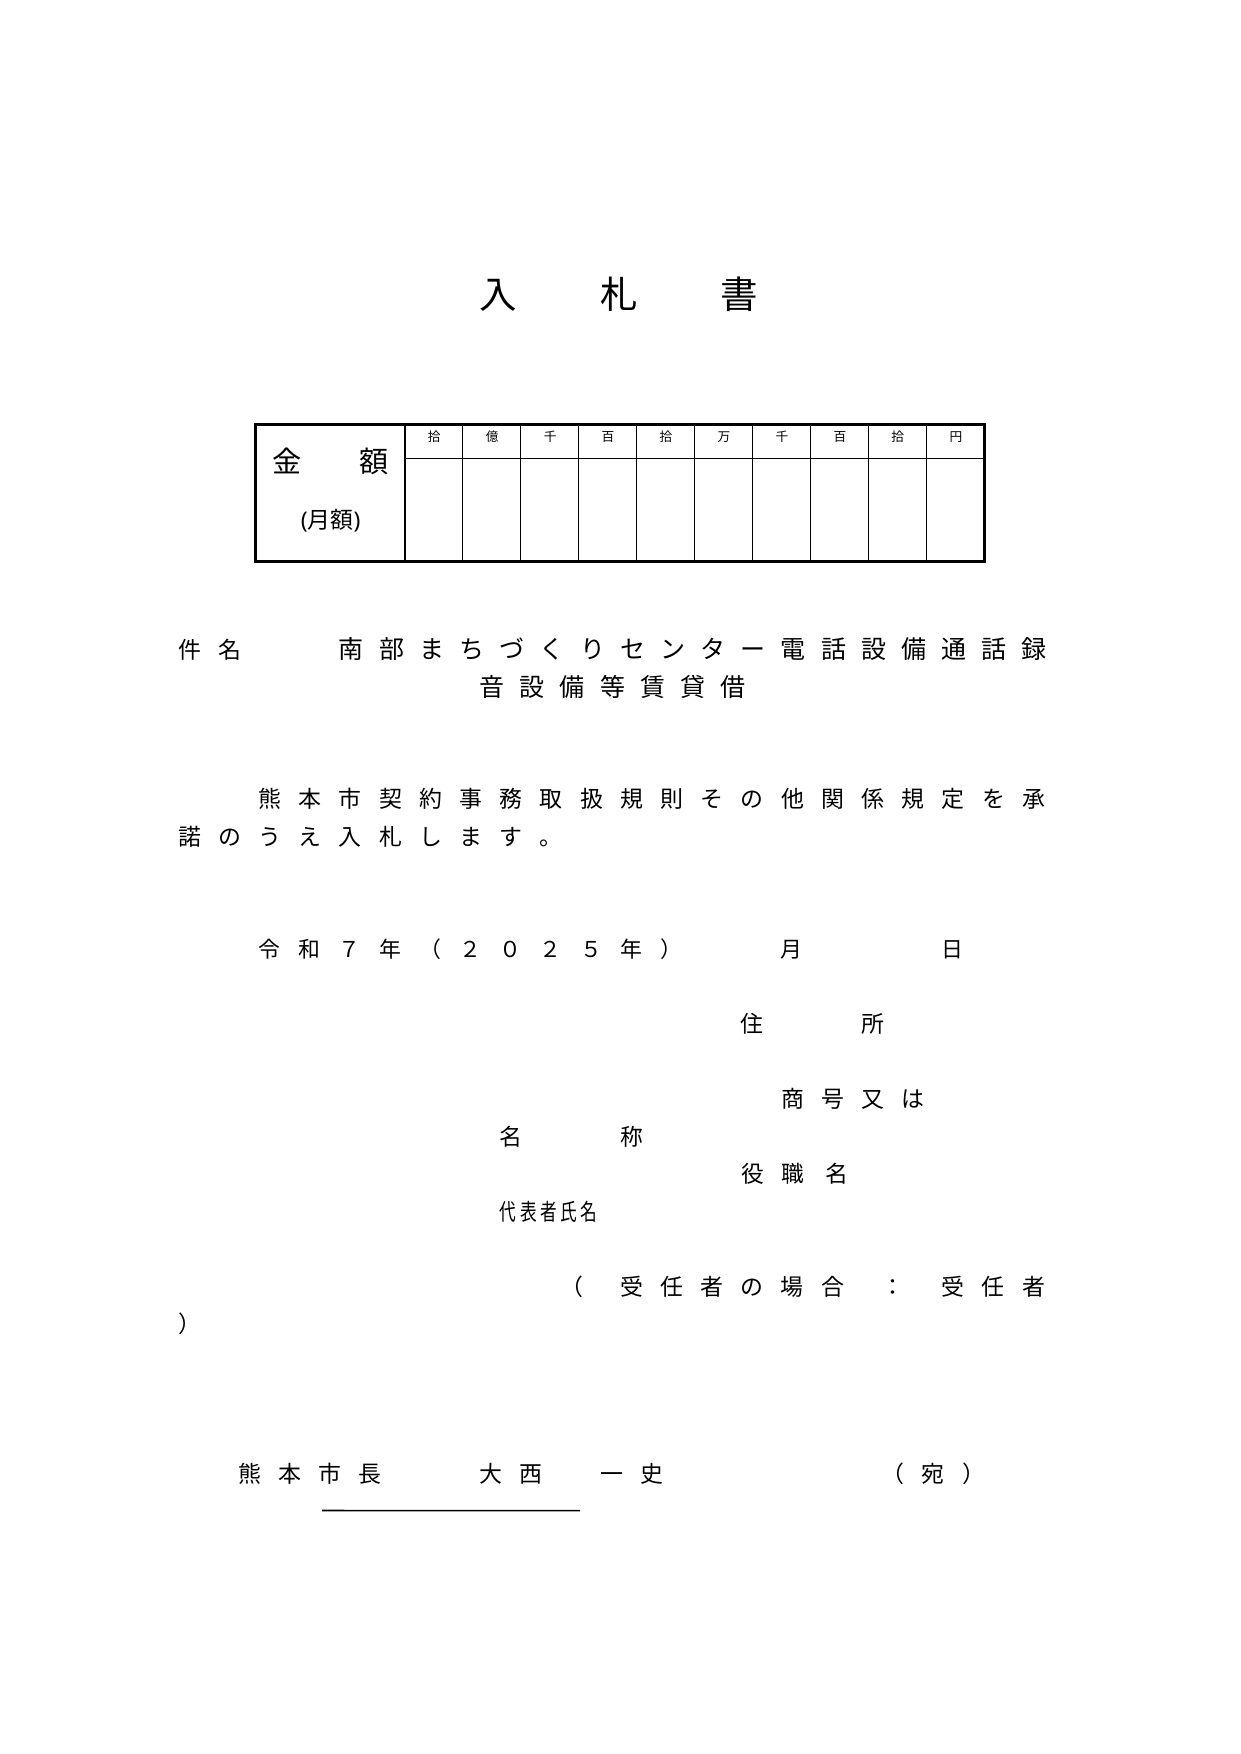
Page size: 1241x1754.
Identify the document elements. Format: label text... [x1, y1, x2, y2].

table_header 億 [463, 426, 520, 458]
table_cell [811, 459, 868, 560]
table_header 拾 [637, 426, 694, 458]
table_header 拾 [869, 426, 926, 458]
table_cell [521, 459, 578, 560]
text 熊本市契約事務取扱規則その他関係規定を承諾のうえ入札します。 [178, 779, 1062, 854]
table_header 千 [521, 426, 578, 458]
text （ 受任者の場合 ： 受任者 ） [178, 1267, 1062, 1342]
text 商号又は [178, 1079, 1062, 1117]
table_cell [753, 459, 810, 560]
table_header 百 [579, 426, 636, 458]
table_cell [869, 459, 926, 560]
table_cell [463, 459, 520, 560]
table_cell [637, 459, 694, 560]
table_header 円 [927, 426, 983, 458]
table_header 金 額 (月額) [257, 426, 404, 560]
text 入 札 書 [178, 254, 1062, 329]
text 役職名 [178, 1154, 1062, 1192]
text 名 称 [178, 1117, 1062, 1154]
text 代表者氏名 [178, 1192, 1062, 1229]
table_cell [927, 459, 983, 560]
table_cell [579, 459, 636, 560]
text 熊本市長 大西 一史 （宛） [178, 1454, 1062, 1492]
table_header 千 [753, 426, 810, 458]
table_cell [695, 459, 752, 560]
text 令和７年（２０２５年） 月 日 [178, 929, 1062, 967]
table_cell [406, 459, 462, 560]
text 住 所 [178, 1004, 1062, 1042]
text 件名 南部まちづくりセンター電話設備通話録音設備等賃貸借 [178, 629, 1062, 704]
table_header 拾 [406, 426, 462, 458]
table_header 百 [811, 426, 868, 458]
table_header 万 [695, 426, 752, 458]
